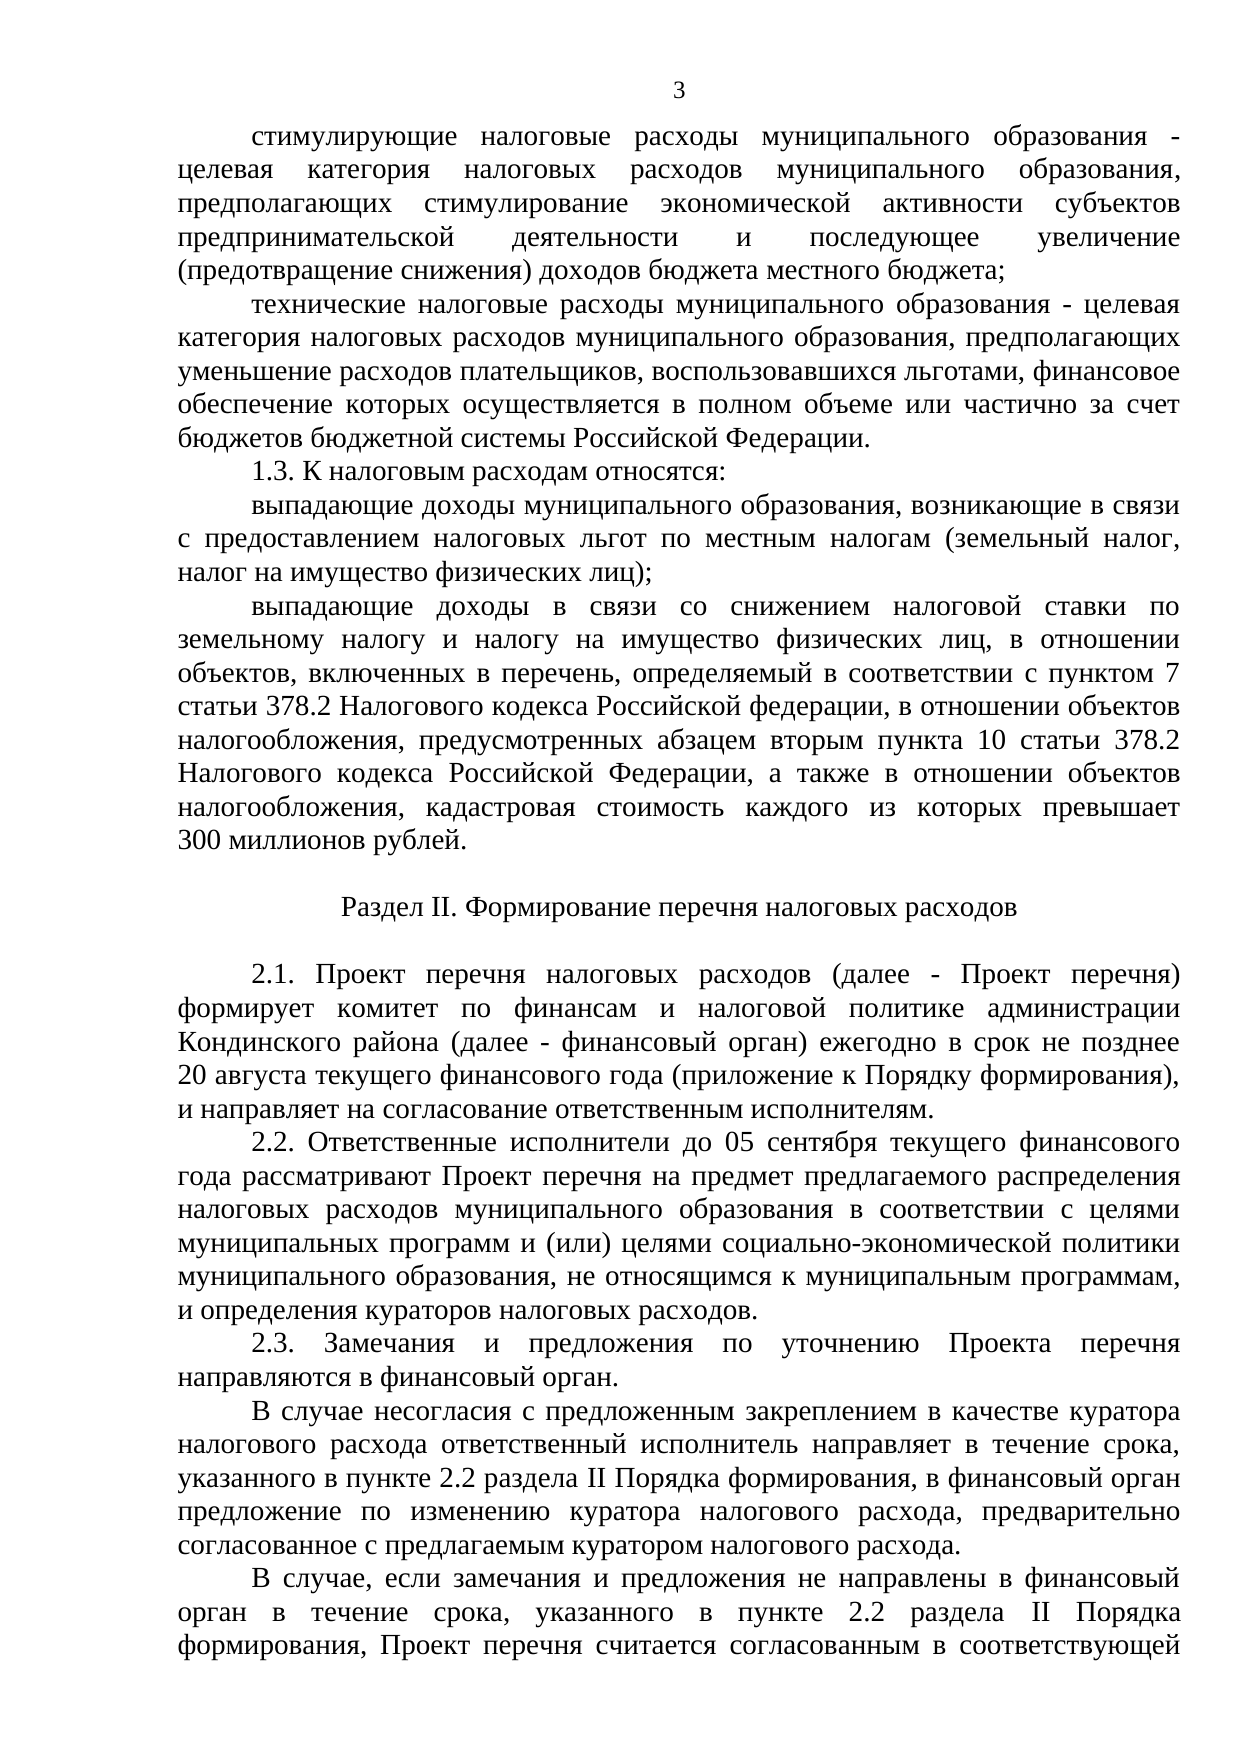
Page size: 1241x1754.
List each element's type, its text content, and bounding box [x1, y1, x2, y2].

text выпадающие доходы в связи со снижением налоговой ставки по земельному налогу и налогу на имущество физических лиц, в отношении объектов, включенных в перечень, определяемый в соответствии с пунктом 7 статьи 378.2 Налогового кодекса Российской федерации, в отношении объектов налогообложения, предусмотренных абзацем вторым пункта 10 статьи 378.2 Налогового кодекса Российской Федерации, а также в отношении объектов налогообложения, кадастровая стоимость каждого из которых превышает 300 миллионов рублей. [177, 588, 1181, 856]
text стимулирующие налоговые расходы муниципального образования - целевая категория налоговых расходов муниципального образования, предполагающих стимулирование экономической активности субъектов предпринимательской деятельности и последующее увеличение (предотвращение снижения) доходов бюджета местного бюджета; [177, 118, 1181, 286]
text 2.2. Ответственные исполнители до 05 сентября текущего финансового года рассматривают Проект перечня на предмет предлагаемого распределения налоговых расходов муниципального образования в соответствии с целями муниципальных программ и (или) целями социально-экономической политики муниципального образования, не относящимся к муниципальным программам, и определения кураторов налоговых расходов. [177, 1124, 1181, 1326]
text выпадающие доходы муниципального образования, возникающие в связи с предоставлением налоговых льгот по местным налогам (земельный налог, налог на имущество физических лиц); [177, 487, 1181, 588]
text В случае несогласия с предложенным закреплением в качестве куратора налогового расхода ответственный исполнитель направляет в течение срока, указанного в пункте 2.2 раздела II Порядка формирования, в финансовый орган предложение по изменению куратора налогового расхода, предварительно согласованное с предлагаемым куратором налогового расхода. [177, 1393, 1181, 1560]
text 2.3. Замечания и предложения по уточнению Проекта перечня направляются в финансовый орган. [177, 1326, 1181, 1393]
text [177, 1560, 1181, 1661]
text Раздел II. Формирование перечня налоговых расходов [177, 889, 1181, 923]
text 2.1. Проект перечня налоговых расходов (далее - Проект перечня) формирует комитет по финансам и налоговой политике администрации Кондинского района (далее - финансовый орган) ежегодно в срок не позднее 20 августа текущего финансового года (приложение к Порядку формирования), и направляет на согласование ответственным исполнителям. [177, 957, 1181, 1124]
text технические налоговые расходы муниципального образования - целевая категория налоговых расходов муниципального образования, предполагающих уменьшение расходов плательщиков, воспользовавшихся льготами, финансовое обеспечение которых осуществляется в полном объеме или частично за счет бюджетов бюджетной системы Российской Федерации. [177, 286, 1181, 453]
text 1.3. К налоговым расходам относятся: [177, 453, 1181, 487]
